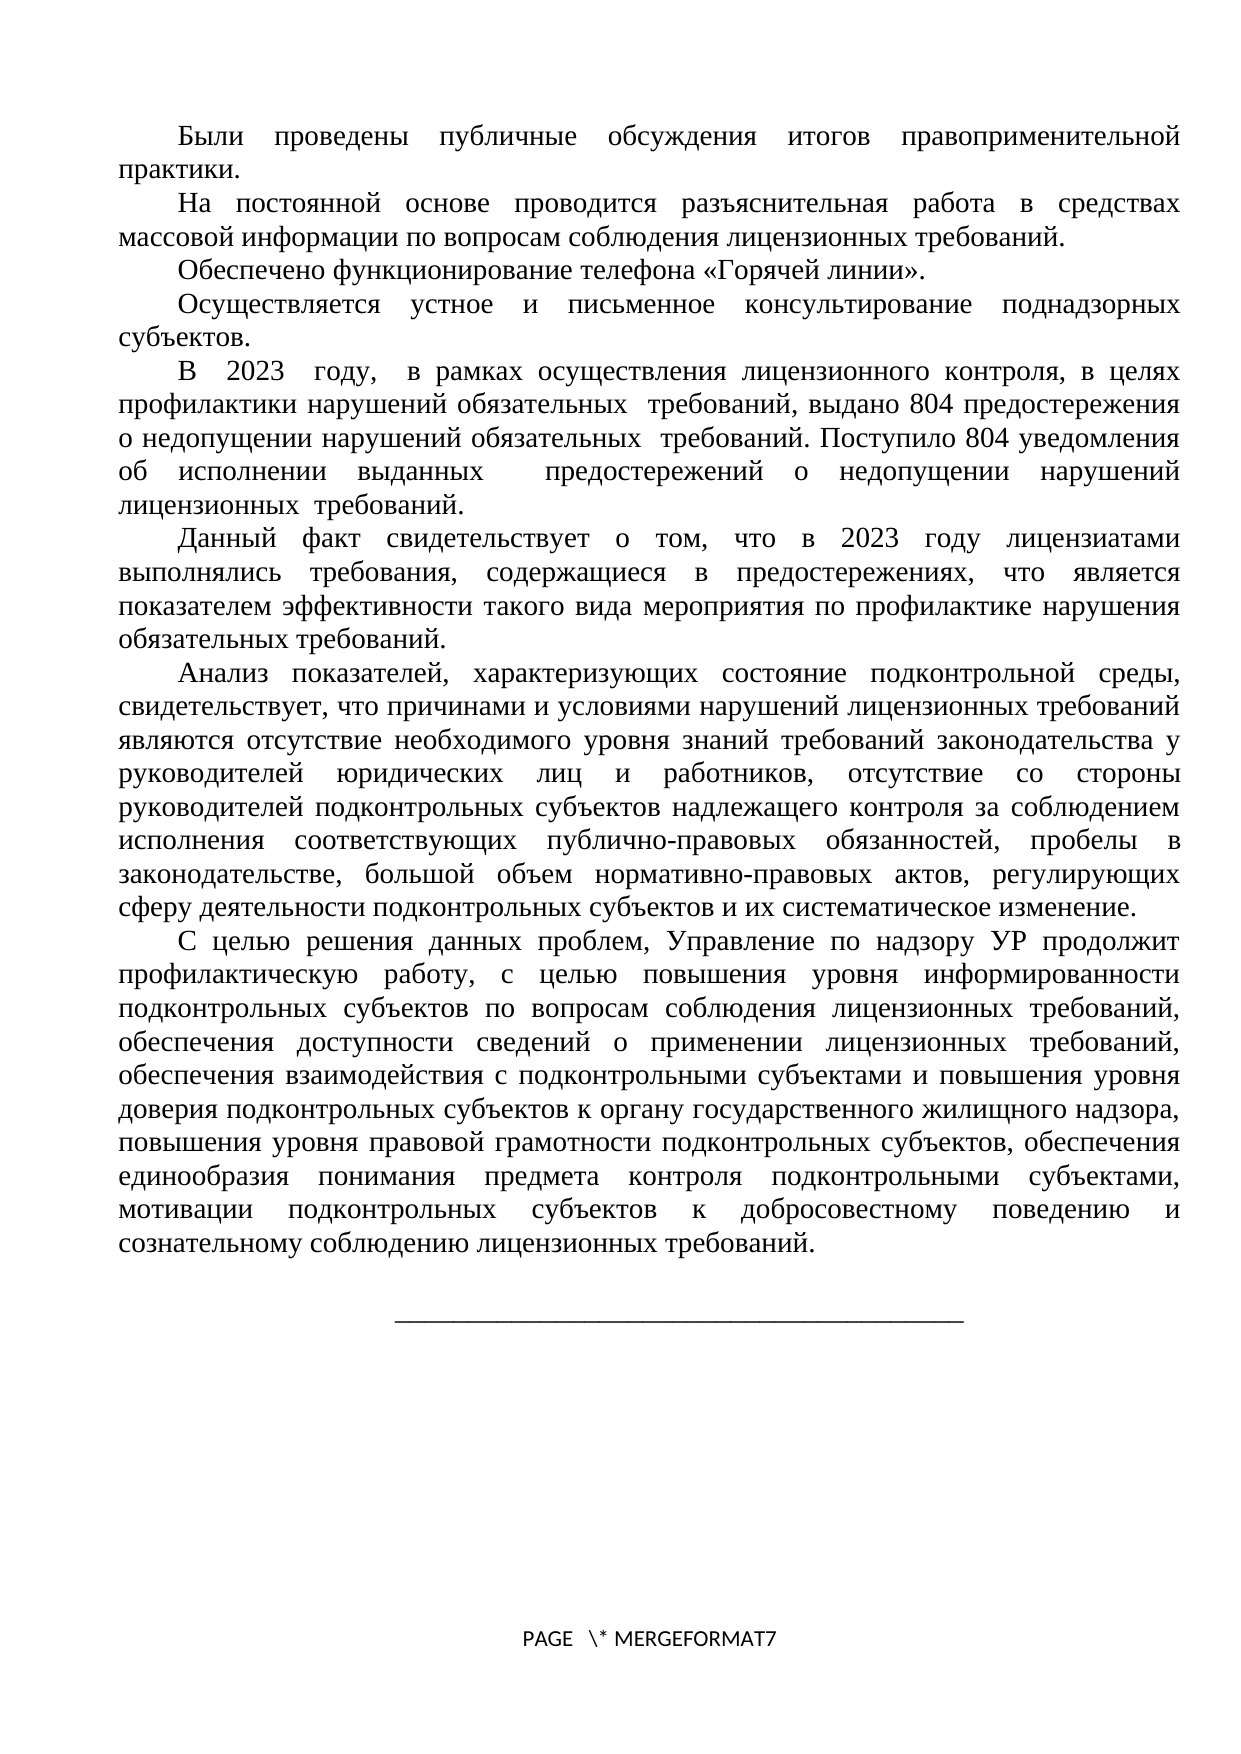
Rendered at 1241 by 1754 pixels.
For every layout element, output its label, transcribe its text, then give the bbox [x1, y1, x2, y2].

text С целью решения данных проблем, Управление по надзору УР продолжит профилактическую работу, с целью повышения уровня информированности подконтрольных субъектов по вопросам соблюдения лицензионных требований, обеспечения доступности сведений о применении лицензионных требований, обеспечения взаимодействия с подконтрольными субъектами и повышения уровня доверия подконтрольных субъектов к органу государственного жилищного надзора, повышения уровня правовой грамотности подконтрольных субъектов, обеспечения единообразия понимания предмета контроля подконтрольными субъектами, мотивации подконтрольных субъектов к добросовестному поведению и сознательному соблюдению лицензионных требований. [118, 923, 1181, 1258]
text В 2023 году, в рамках осуществления лицензионного контроля, в целях профилактики нарушений обязательных требований, выдано 804 предостережения о недопущении нарушений обязательных требований. Поступило 804 уведомления об исполнении выданных предостережений о недопущении нарушений лицензионных требований. [118, 353, 1181, 521]
text Были проведены публичные обсуждения итогов правоприменительной практики. [118, 118, 1181, 185]
text На постоянной основе проводится разъяснительная работа в средствах массовой информации по вопросам соблюдения лицензионных требований. [118, 185, 1181, 252]
text Анализ показателей, характеризующих состояние подконтрольной среды, свидетельствует, что причинами и условиями нарушений лицензионных требований являются отсутствие необходимого уровня знаний требований законодательства у руководителей юридических лиц и работников, отсутствие со стороны руководителей подконтрольных субъектов надлежащего контроля за соблюдением исполнения соответствующих публично-правовых обязанностей, пробелы в законодательстве, большой объем нормативно-правовых актов, регулирующих сферу деятельности подконтрольных субъектов и их систематическое изменение. [118, 655, 1181, 923]
text Данный факт свидетельствует о том, что в 2023 году лицензиатами выполнялись требования, содержащиеся в предостережениях, что является показателем эффективности такого вида мероприятия по профилактике нарушения обязательных требований. [118, 521, 1181, 655]
text _______________________________________ [118, 1292, 1181, 1326]
text Осуществляется устное и письменное консультирование поднадзорных субъектов. [118, 286, 1181, 353]
text Обеспечено функционирование телефона «Горячей линии». [118, 252, 1181, 286]
